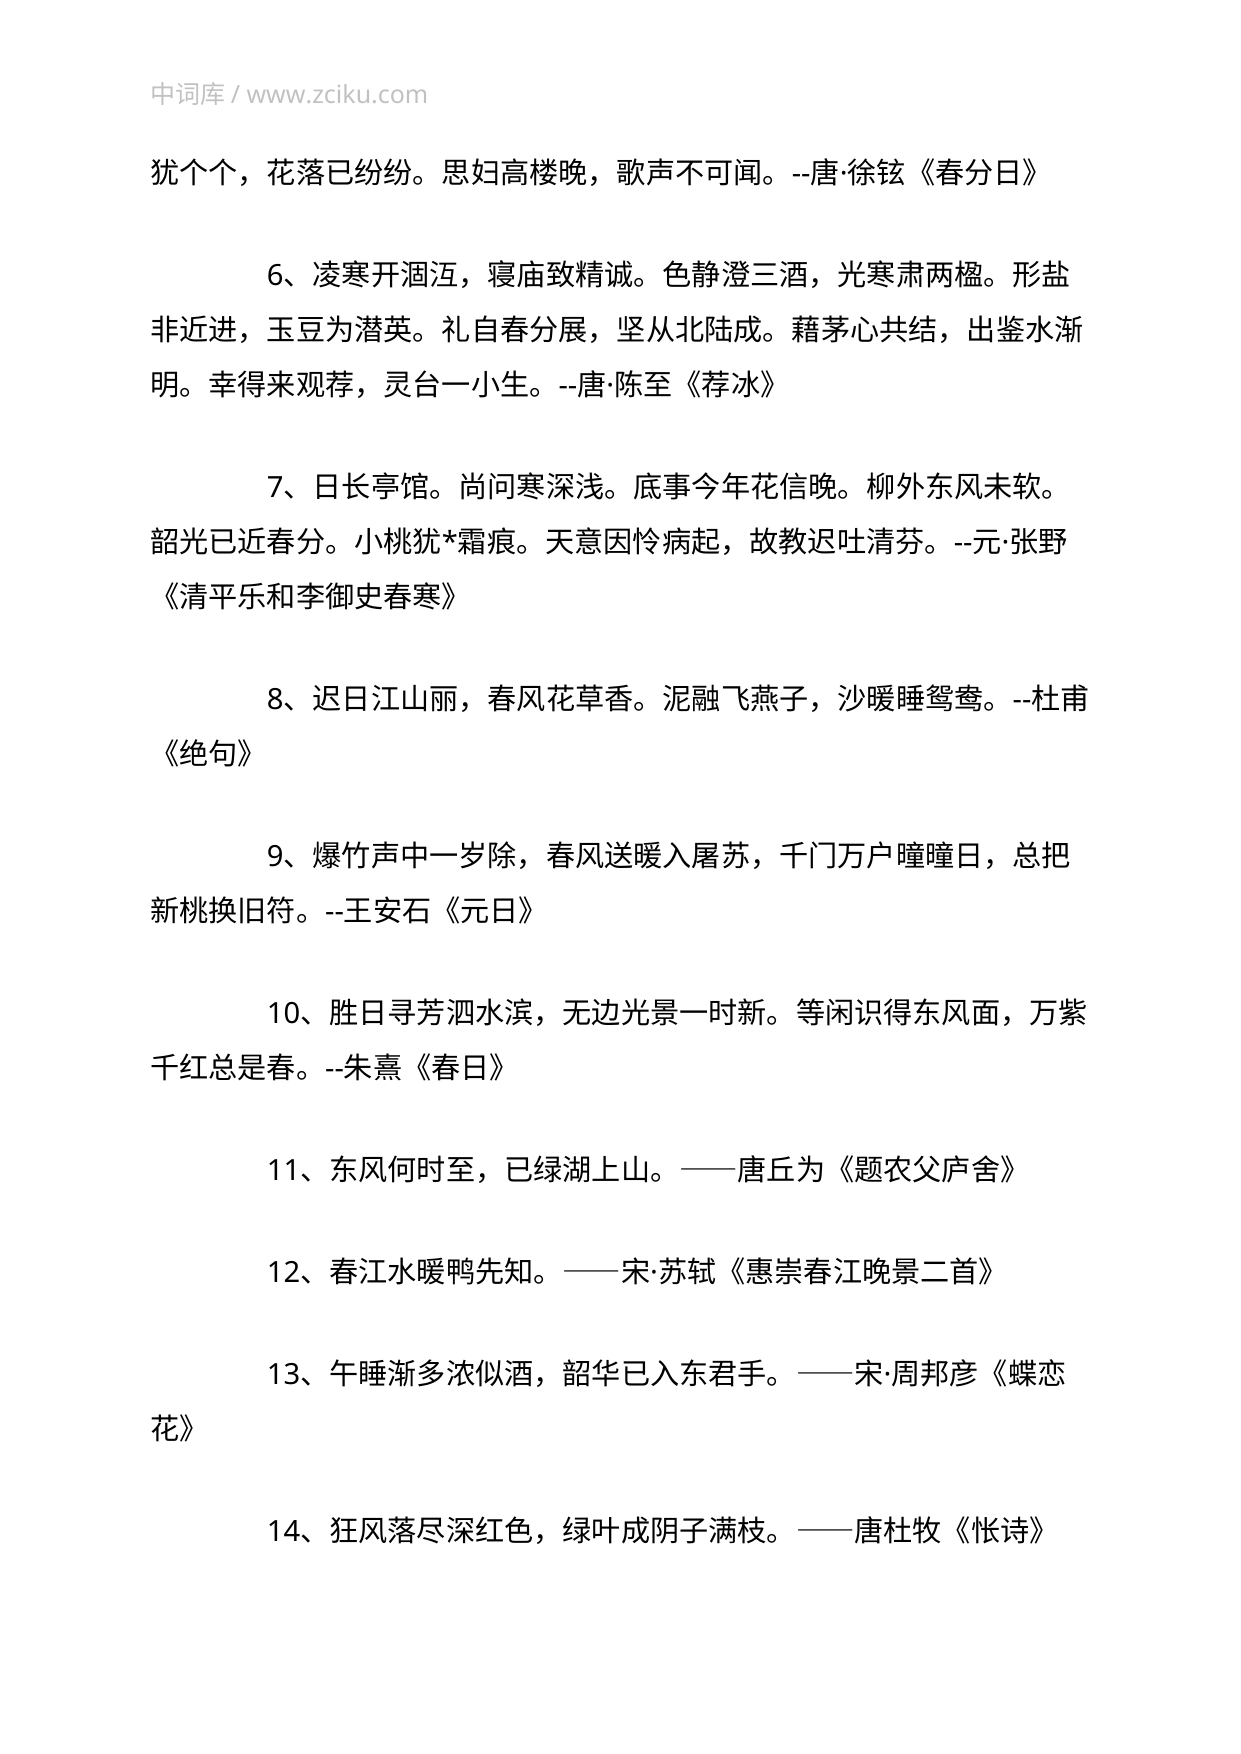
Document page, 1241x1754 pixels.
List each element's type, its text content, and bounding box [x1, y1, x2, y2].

text 11、东风何时至，已绿湖上山。——唐丘为《题农父庐舍》 [150, 1146, 1090, 1189]
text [150, 150, 1090, 192]
text 9、爆竹声中一岁除，春风送暖入屠苏，千门万户曈曈日，总把新桃换旧符。--王安石《元日》 [150, 832, 1090, 930]
text 14、狂风落尽深红色，绿叶成阴子满枝。——唐杜牧《怅诗》 [150, 1507, 1090, 1549]
text 13、午睡渐多浓似酒，韶华已入东君手。——宋·周邦彦《蝶恋花》 [150, 1350, 1090, 1448]
text 6、凌寒开涸沍，寝庙致精诚。色静澄三酒，光寒肃两楹。形盐非近进，玉豆为潜英。礼自春分展，坚从北陆成。藉茅心共结，出鉴水渐明。幸得来观荐，灵台一小生。--唐·陈至《荐冰》 [150, 252, 1090, 404]
text 10、胜日寻芳泗水滨，无边光景一时新。等闲识得东风面，万紫千红总是春。--朱熹《春日》 [150, 989, 1090, 1087]
text 7、日长亭馆。尚问寒深浅。底事今年花信晚。柳外东风未软。韶光已近春分。小桃犹*霜痕。天意因怜病起，故教迟吐清芬。--元·张野《清平乐和李御史春寒》 [150, 464, 1090, 616]
text 8、迟日江山丽，春风花草香。泥融飞燕子，沙暖睡鸳鸯。--杜甫《绝句》 [150, 676, 1090, 773]
text 12、春江水暖鸭先知。——宋·苏轼《惠崇春江晚景二首》 [150, 1248, 1090, 1291]
